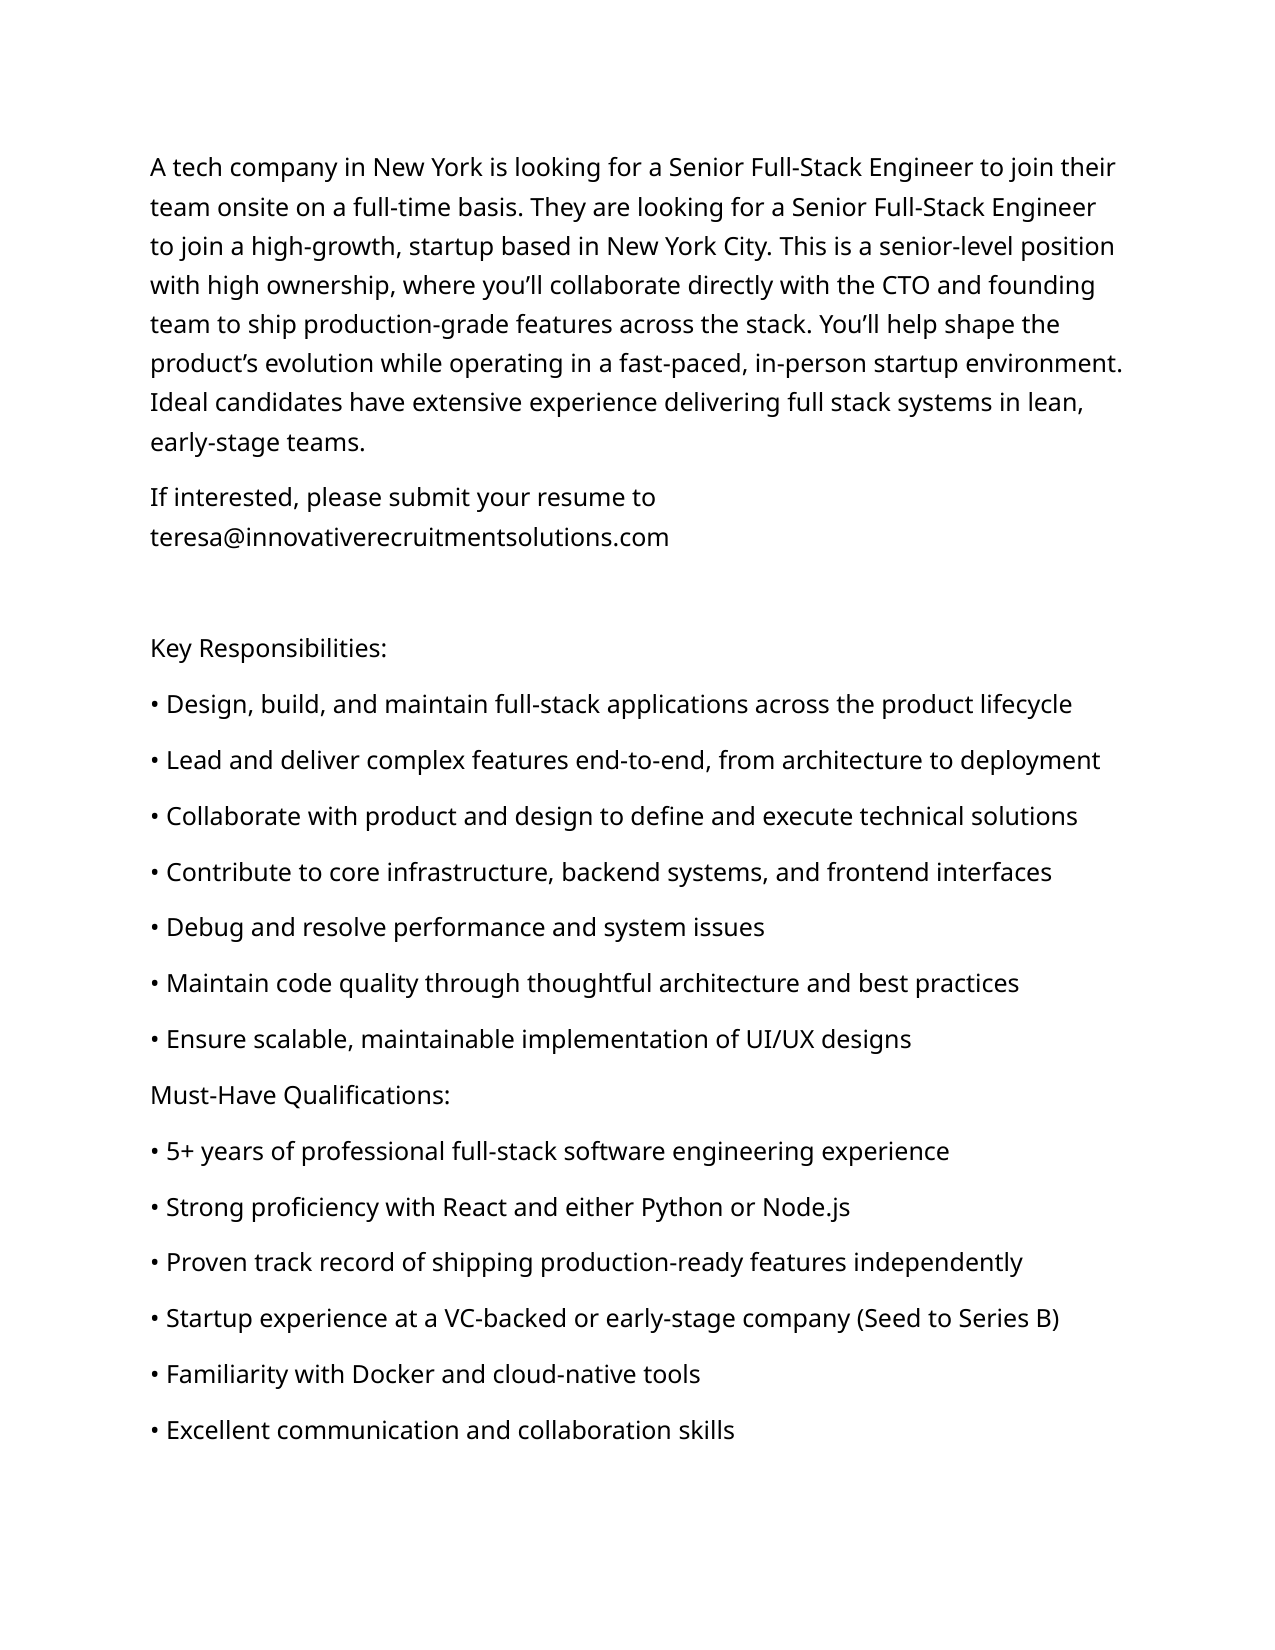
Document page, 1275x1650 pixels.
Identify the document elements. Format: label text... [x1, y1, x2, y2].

text • Design, build, and maintain full-stack applications across the product lifecycle [150, 687, 1125, 721]
text • Familiarity with Docker and cloud-native tools [150, 1357, 1125, 1391]
text • 5+ years of professional full-stack software engineering experience [150, 1133, 1125, 1167]
text • Startup experience at a VC-backed or early-stage company (Seed to Series B) [150, 1301, 1125, 1335]
text • Debug and resolve performance and system issues [150, 910, 1125, 944]
text Must-Have Qualifications: [150, 1077, 1125, 1112]
text • Excellent communication and collaboration skills [150, 1412, 1125, 1447]
text • Lead and deliver complex features end-to-end, from architecture to deployment [150, 742, 1125, 777]
text • Maintain code quality through thoughtful architecture and best practices [150, 966, 1125, 1000]
text A tech company in New York is looking for a Senior Full-Stack Engineer to join their team onsite on a full-time basis. They are looking for a Senior Full-Stack Engineer to join a high-growth, startup based in New York City. This is a senior-level position with high ownership, where you’ll collaborate directly with the CTO and founding team to ship production-grade features across the stack. You’ll help shape the product’s evolution while operating in a fast-paced, in-person startup environment. Ideal candidates have extensive experience delivering full stack systems in lean, early-stage teams. [150, 150, 1125, 458]
text • Ensure scalable, maintainable implementation of UI/UX designs [150, 1022, 1125, 1056]
text • Strong proficiency with React and either Python or Node.js [150, 1189, 1125, 1223]
text If interested, please submit your resume to teresa@innovativerecruitmentsolutions.com [150, 480, 1125, 553]
text • Collaborate with product and design to define and execute technical solutions [150, 798, 1125, 832]
text • Proven track record of shipping production-ready features independently [150, 1245, 1125, 1279]
text Key Responsibilities: [150, 631, 1125, 665]
text • Contribute to core infrastructure, backend systems, and frontend interfaces [150, 854, 1125, 888]
